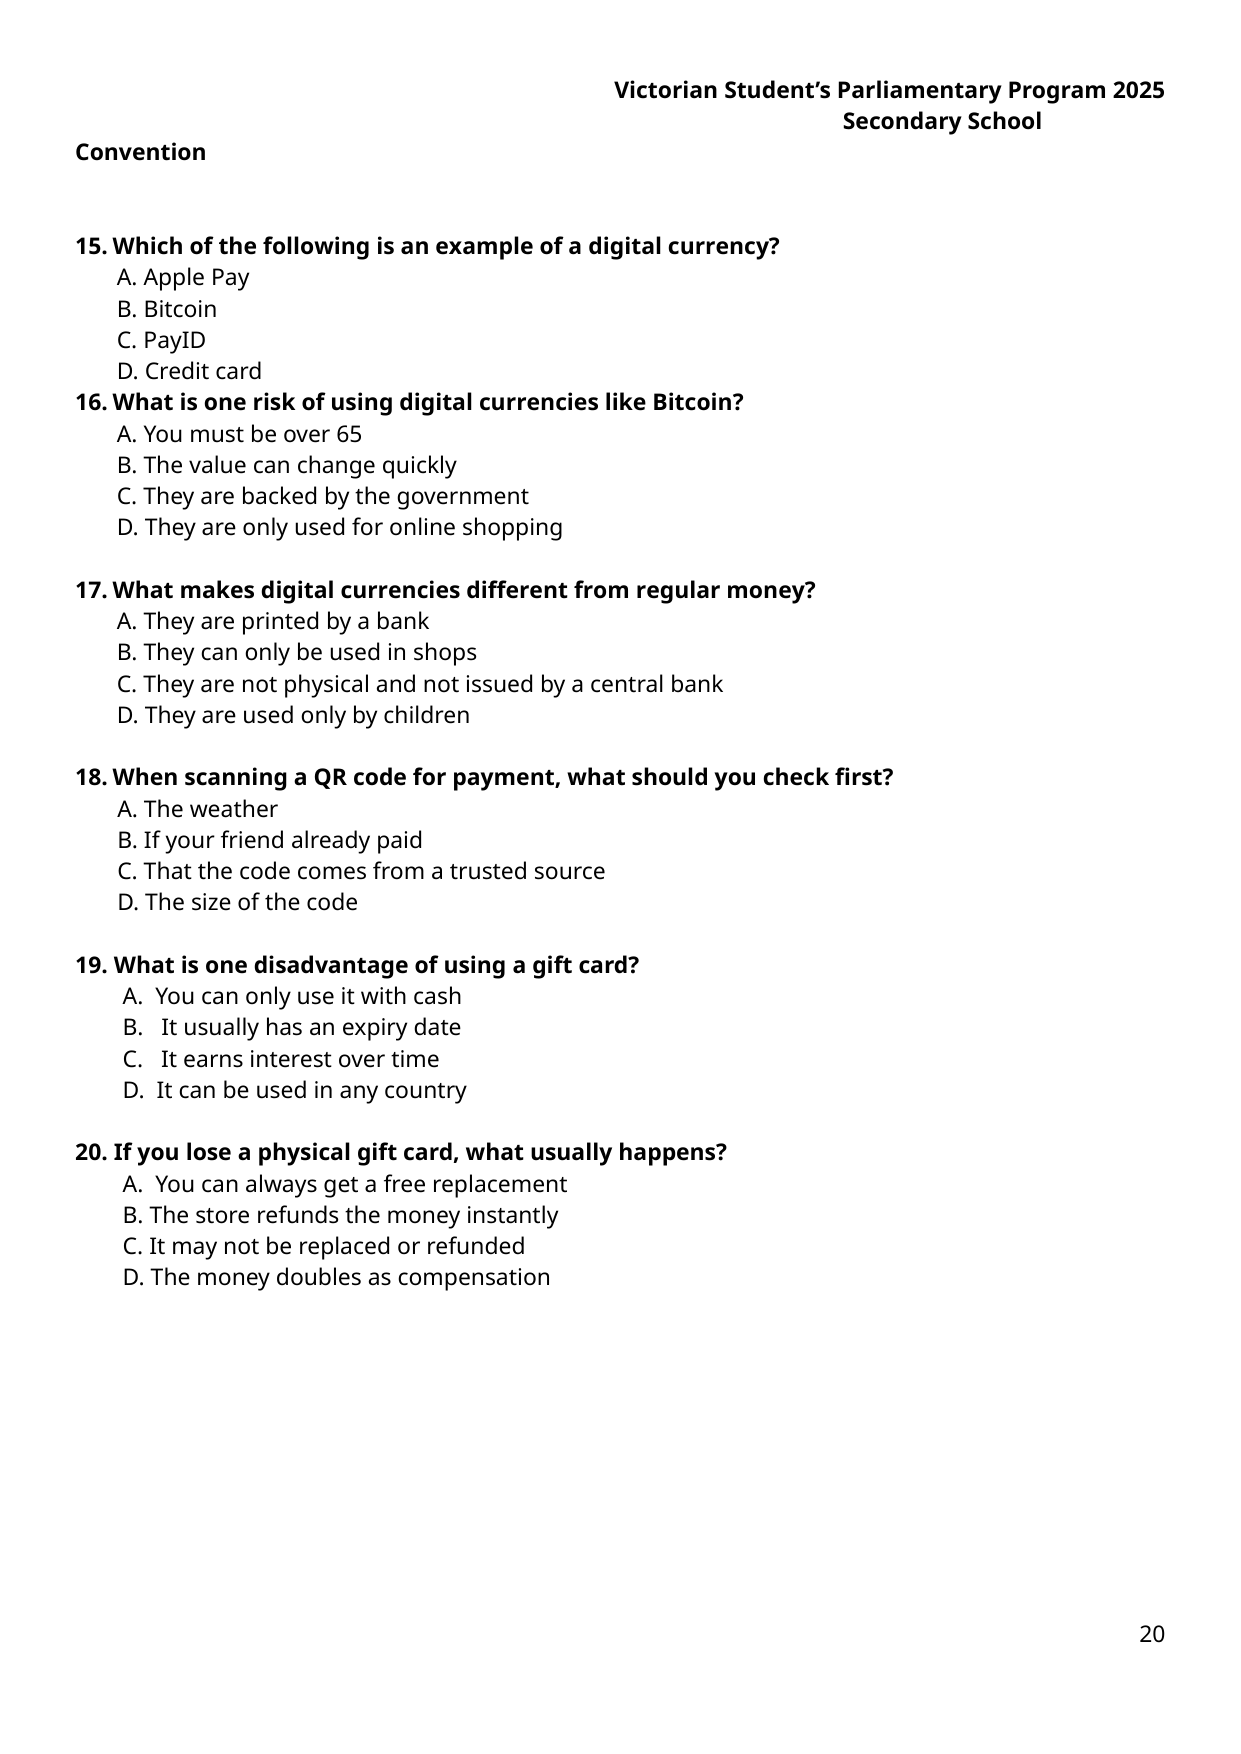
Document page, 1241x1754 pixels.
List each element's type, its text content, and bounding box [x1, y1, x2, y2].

text D. It can be used in any country [75, 1074, 1165, 1105]
list Which of the following is an example of a digital currency? [75, 230, 1165, 261]
text B. It usually has an expiry date [75, 1011, 1165, 1043]
list What is one risk of using digital currencies like Bitcoin? [75, 386, 1165, 418]
text D. The size of the code [117, 886, 1165, 918]
text D. Credit card [117, 355, 1165, 386]
text A. The weather [117, 793, 1165, 824]
text C. They are not physical and not issued by a central bank [117, 668, 1165, 699]
text C. PayID [117, 324, 1165, 355]
text 19. What is one disadvantage of using a gift card? [75, 949, 1165, 980]
text A. You must be over 65 [117, 418, 1165, 449]
list When scanning a QR code for payment, what should you check first? [75, 761, 1165, 793]
text C. It earns interest over time [75, 1043, 1165, 1074]
text B. Bitcoin [117, 293, 1165, 324]
text A. They are printed by a bank [117, 605, 1165, 636]
text C. That the code comes from a trusted source [117, 855, 1165, 886]
text D. They are used only by children [117, 699, 1165, 730]
text B. The value can change quickly [117, 449, 1165, 480]
text C. They are backed by the government [117, 480, 1165, 511]
text B. They can only be used in shops [117, 636, 1165, 668]
text A. Apple Pay [117, 261, 1165, 293]
text A. You can only use it with cash [75, 980, 1165, 1011]
text D. They are only used for online shopping [117, 511, 1165, 543]
list What makes digital currencies different from regular money? [75, 574, 1165, 605]
text 20. If you lose a physical gift card, what usually happens? A. You can always get a free replacement B. The store refunds the money instantly C. It may not be replaced or refunded D. The money doubles as compensation [75, 1136, 1165, 1293]
text B. If your friend already paid [117, 824, 1165, 855]
